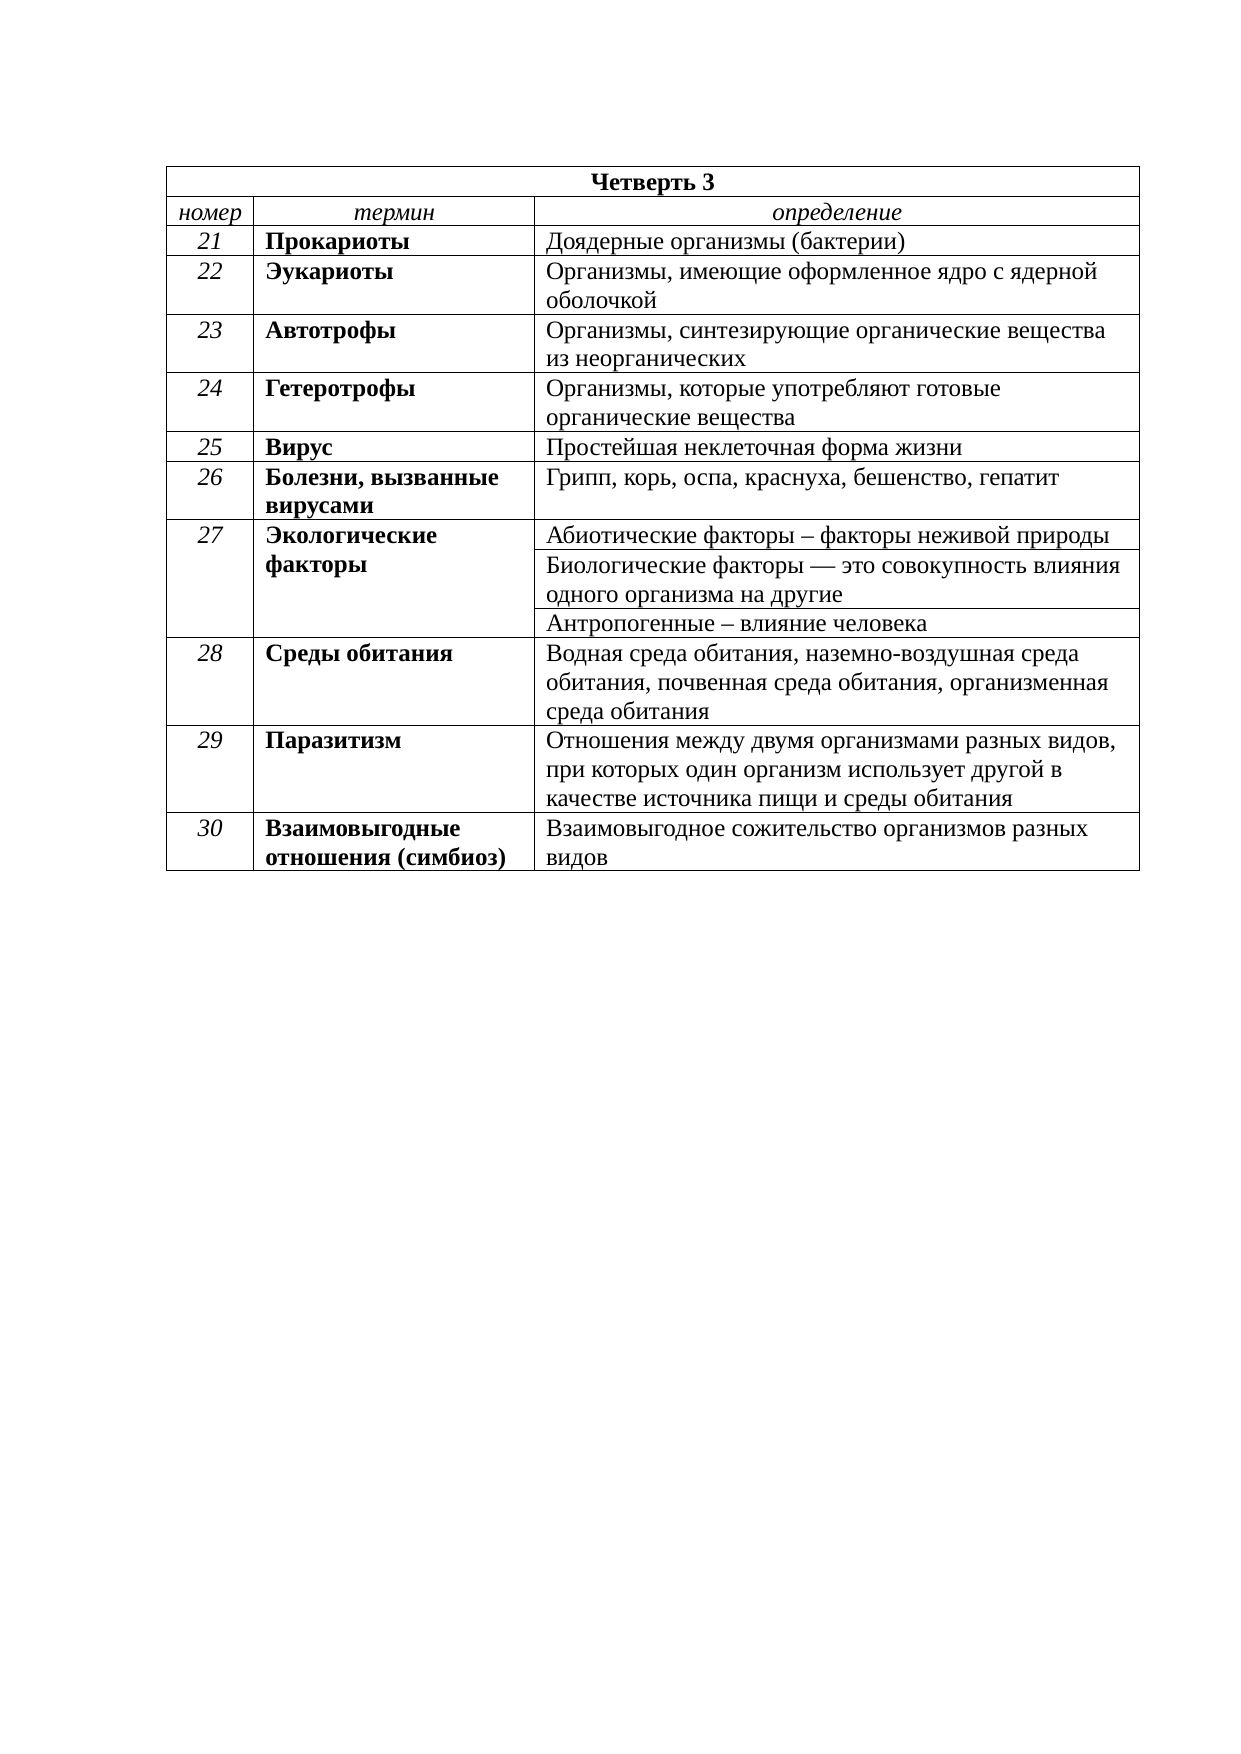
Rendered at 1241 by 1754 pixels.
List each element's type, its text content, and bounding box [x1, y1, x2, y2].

table_cell Отношения между двумя организмами разных видов, при которых один организм использует другой в качестве источника пищи и среды обитания [535, 726, 1139, 812]
table_cell 27 [167, 520, 253, 637]
table_cell 23 [167, 315, 253, 372]
table_cell Экологические факторы [254, 520, 534, 637]
table_cell 28 [167, 638, 253, 724]
table_cell 25 [167, 432, 253, 461]
table_cell Прокариоты [254, 226, 534, 255]
table_cell Паразитизм [254, 726, 534, 812]
table_cell 22 [167, 256, 253, 314]
table_cell Биологические факторы — это совокупность влияния одного организма на другие [535, 550, 1139, 607]
table_cell Автотрофы [254, 315, 534, 372]
table_cell Вирус [254, 432, 534, 461]
table_cell Эукариоты [254, 256, 534, 314]
table_cell номер [167, 197, 253, 225]
table_cell 26 [167, 462, 253, 519]
table_cell Водная среда обитания, наземно-воздушная среда обитания, почвенная среда обитания, организменная среда обитания [535, 638, 1139, 724]
table_cell Простейшая неклеточная форма жизни [535, 432, 1139, 461]
table_cell Взаимовыгодное сожительство организмов разных видов [535, 813, 1139, 870]
table_cell Организмы, имеющие оформленное ядро с ядерной оболочкой [535, 256, 1139, 314]
table_cell определение [535, 197, 1139, 225]
table_cell 30 [167, 813, 253, 870]
table_cell 21 [167, 226, 253, 255]
table_cell 24 [167, 373, 253, 431]
table_cell Организмы, синтезирующие органические вещества из неорганических [535, 315, 1139, 372]
table_cell Взаимовыгодные отношения (симбиоз) [254, 813, 534, 870]
table_cell Абиотические факторы – факторы неживой природы [535, 520, 1139, 549]
table_cell Грипп, корь, оспа, краснуха, бешенство, гепатит [535, 462, 1139, 519]
table_header Четверть 3 [167, 167, 1139, 196]
table_cell 29 [167, 726, 253, 812]
table_cell Доядерные организмы (бактерии) [535, 226, 1139, 255]
table_cell термин [254, 197, 534, 225]
table_cell Гетеротрофы [254, 373, 534, 431]
table_cell Болезни, вызванные вирусами [254, 462, 534, 519]
table_cell Среды обитания [254, 638, 534, 724]
table_cell Антропогенные – влияние человека [535, 609, 1139, 637]
table_cell Организмы, которые употребляют готовые органические вещества [535, 373, 1139, 431]
